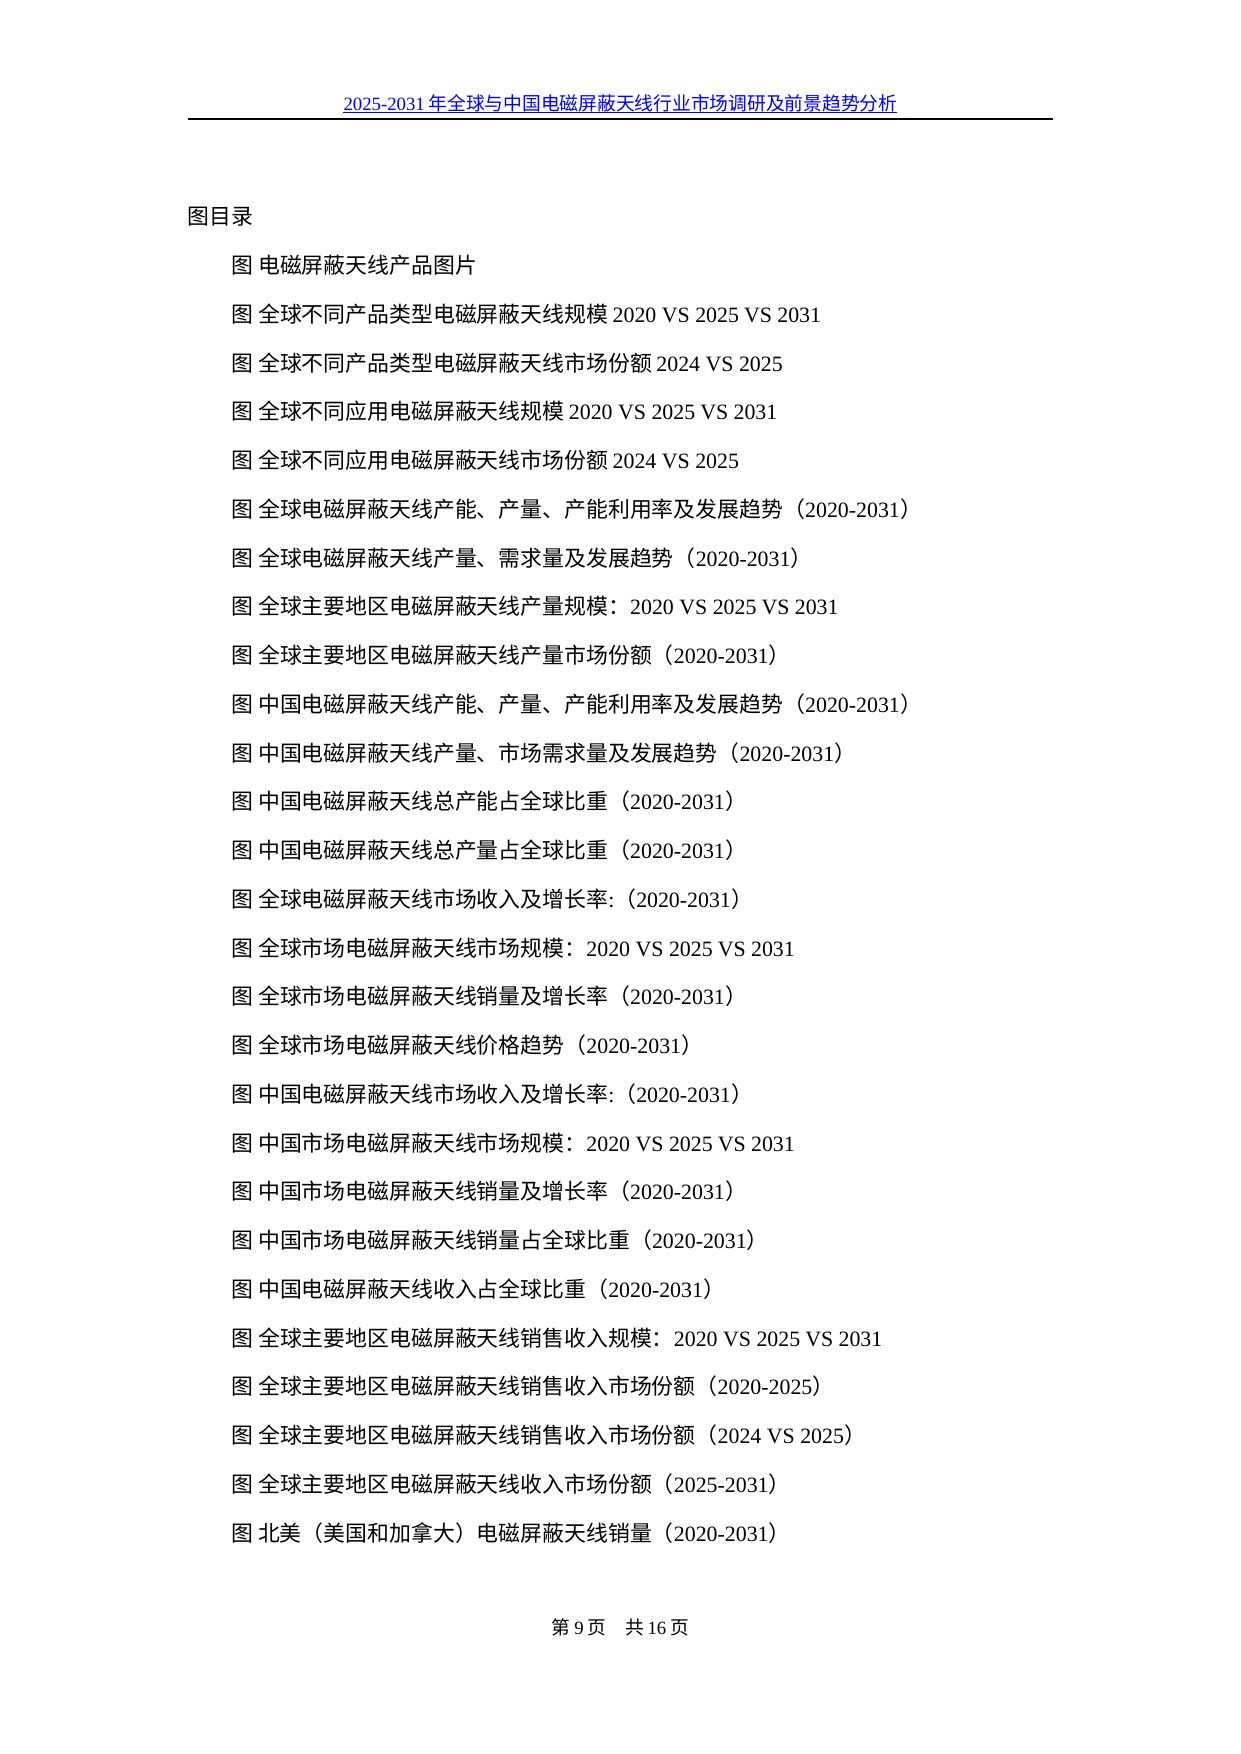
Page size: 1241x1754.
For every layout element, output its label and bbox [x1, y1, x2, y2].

text [187, 150, 1053, 1548]
